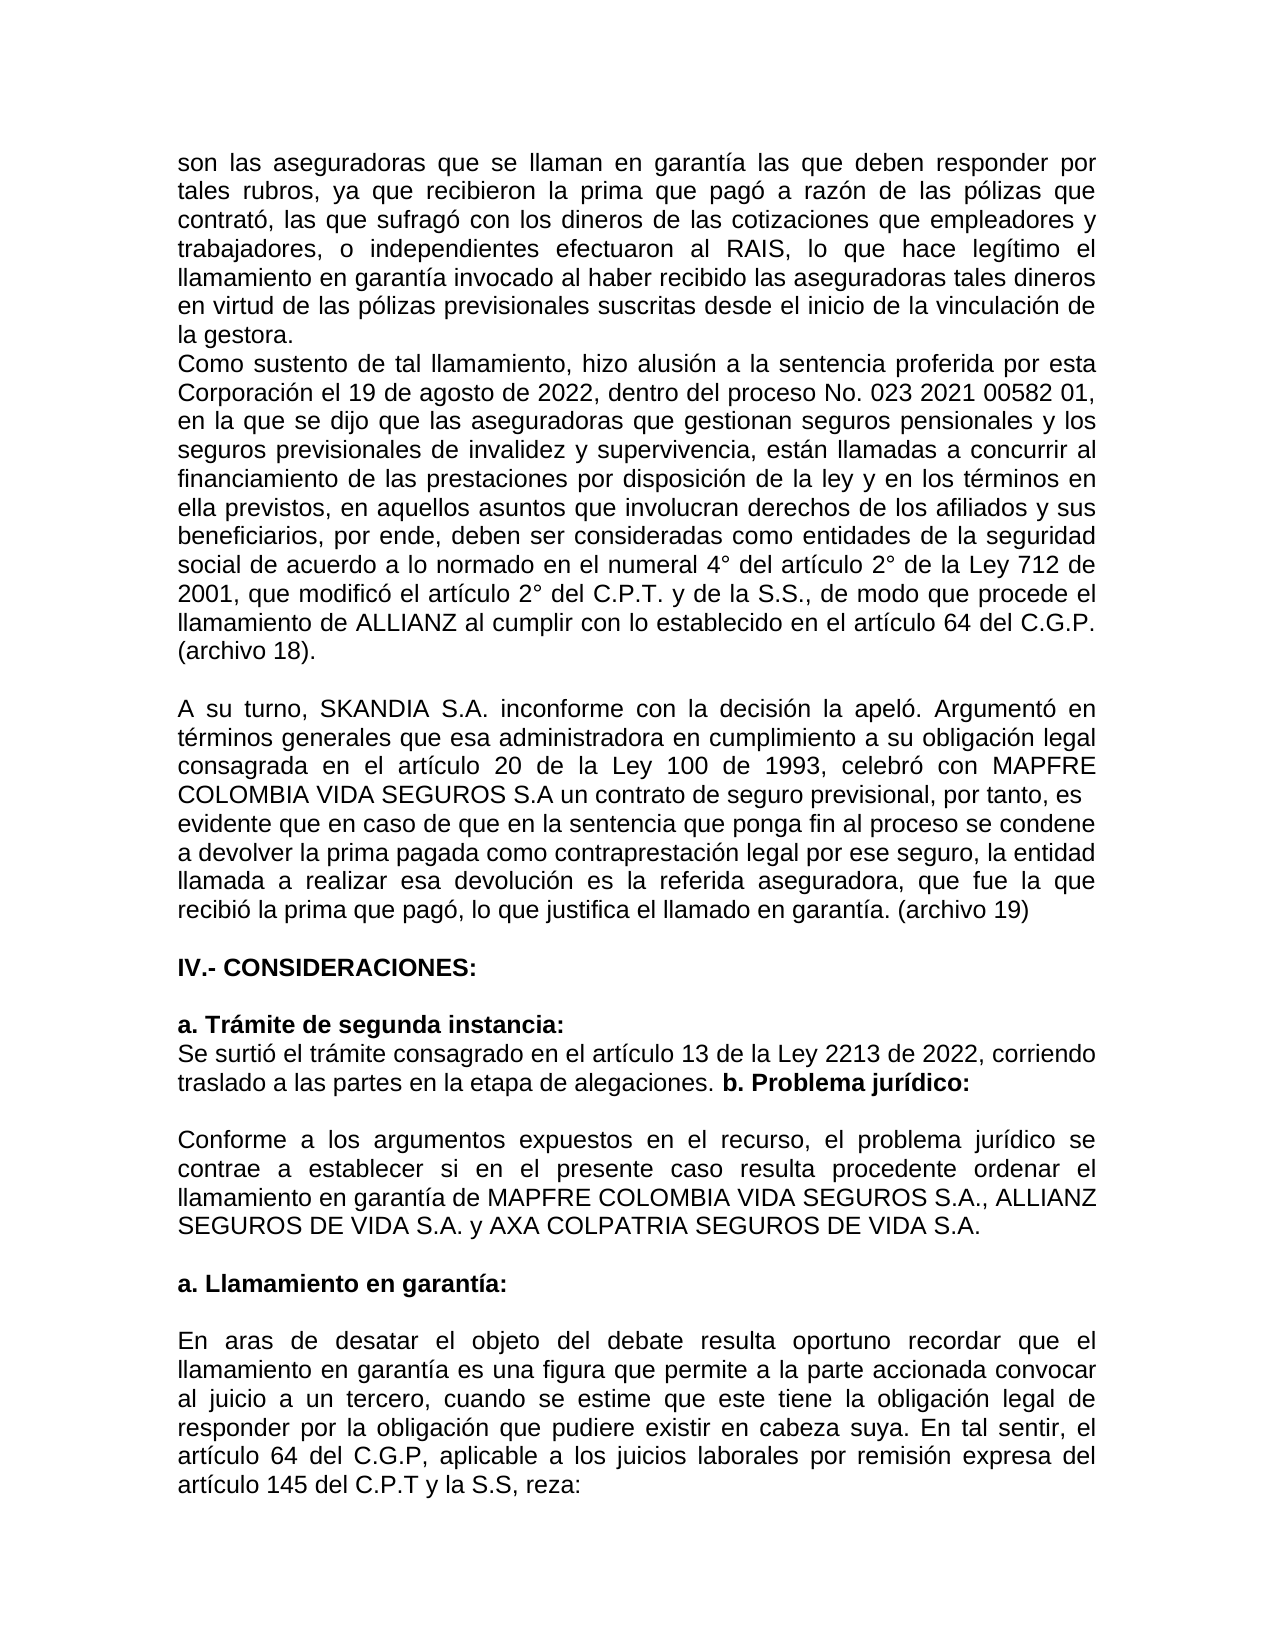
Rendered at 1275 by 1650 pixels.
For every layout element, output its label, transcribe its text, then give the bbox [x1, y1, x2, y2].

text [177, 148, 1098, 349]
text a. Trámite de segunda instancia: [177, 1010, 1098, 1039]
text IV.- CONSIDERACIONES: [177, 953, 1098, 981]
text a. Llamamiento en garantía: [177, 1269, 1098, 1298]
text Como sustento de tal llamamiento, hizo alusión a la sentencia proferida por esta Corporación el 19 de agosto de 2022, dentro del proceso No. 023 2021 00582 01, en la que se dijo que las aseguradoras que gestionan seguros pensionales y los seguros previsionales de invalidez y supervivencia, están llamadas a concurrir al financiamiento de las prestaciones por disposición de la ley y en los términos en ella previstos, en aquellos asuntos que involucran derechos de los afiliados y sus beneficiarios, por ende, deben ser consideradas como entidades de la seguridad social de acuerdo a lo normado en el numeral 4° del artículo 2° de la Ley 712 de 2001, que modificó el artículo 2° del C.P.T. y de la S.S., de modo que procede el llamamiento de ALLIANZ al cumplir con lo establecido en el artículo 64 del C.G.P. (archivo 18). [177, 349, 1098, 665]
text A su turno, SKANDIA S.A. inconforme con la decisión la apeló. Argumentó en términos generales que esa administradora en cumplimiento a su obligación legal consagrada en el artículo 20 de la Ley 100 de 1993, celebró con MAPFRE COLOMBIA VIDA SEGUROS S.A un contrato de seguro previsional, por tanto, es [177, 694, 1098, 809]
text Conforme a los argumentos expuestos en el recurso, el problema jurídico se contrae a establecer si en el presente caso resulta procedente ordenar el llamamiento en garantía de MAPFRE COLOMBIA VIDA SEGUROS S.A., ALLIANZ SEGUROS DE VIDA S.A. y AXA COLPATRIA SEGUROS DE VIDA S.A. [177, 1125, 1098, 1240]
text En aras de desatar el objeto del debate resulta oportuno recordar que el llamamiento en garantía es una figura que permite a la parte accionada convocar al juicio a un tercero, cuando se estime que este tiene la obligación legal de responder por la obligación que pudiere existir en cabeza suya. En tal sentir, el artículo 64 del C.G.P, aplicable a los juicios laborales por remisión expresa del artículo 145 del C.P.T y la S.S, reza: [177, 1326, 1098, 1499]
text evidente que en caso de que en la sentencia que ponga fin al proceso se condene a devolver la prima pagada como contraprestación legal por ese seguro, la entidad llamada a realizar esa devolución es la referida aseguradora, que fue la que recibió la prima que pagó, lo que justifica el llamado en garantía. (archivo 19) [177, 809, 1098, 924]
text Se surtió el trámite consagrado en el artículo 13 de la Ley 2213 de 2022, corriendo traslado a las partes en la etapa de alegaciones. b. Problema jurídico: [177, 1039, 1098, 1096]
